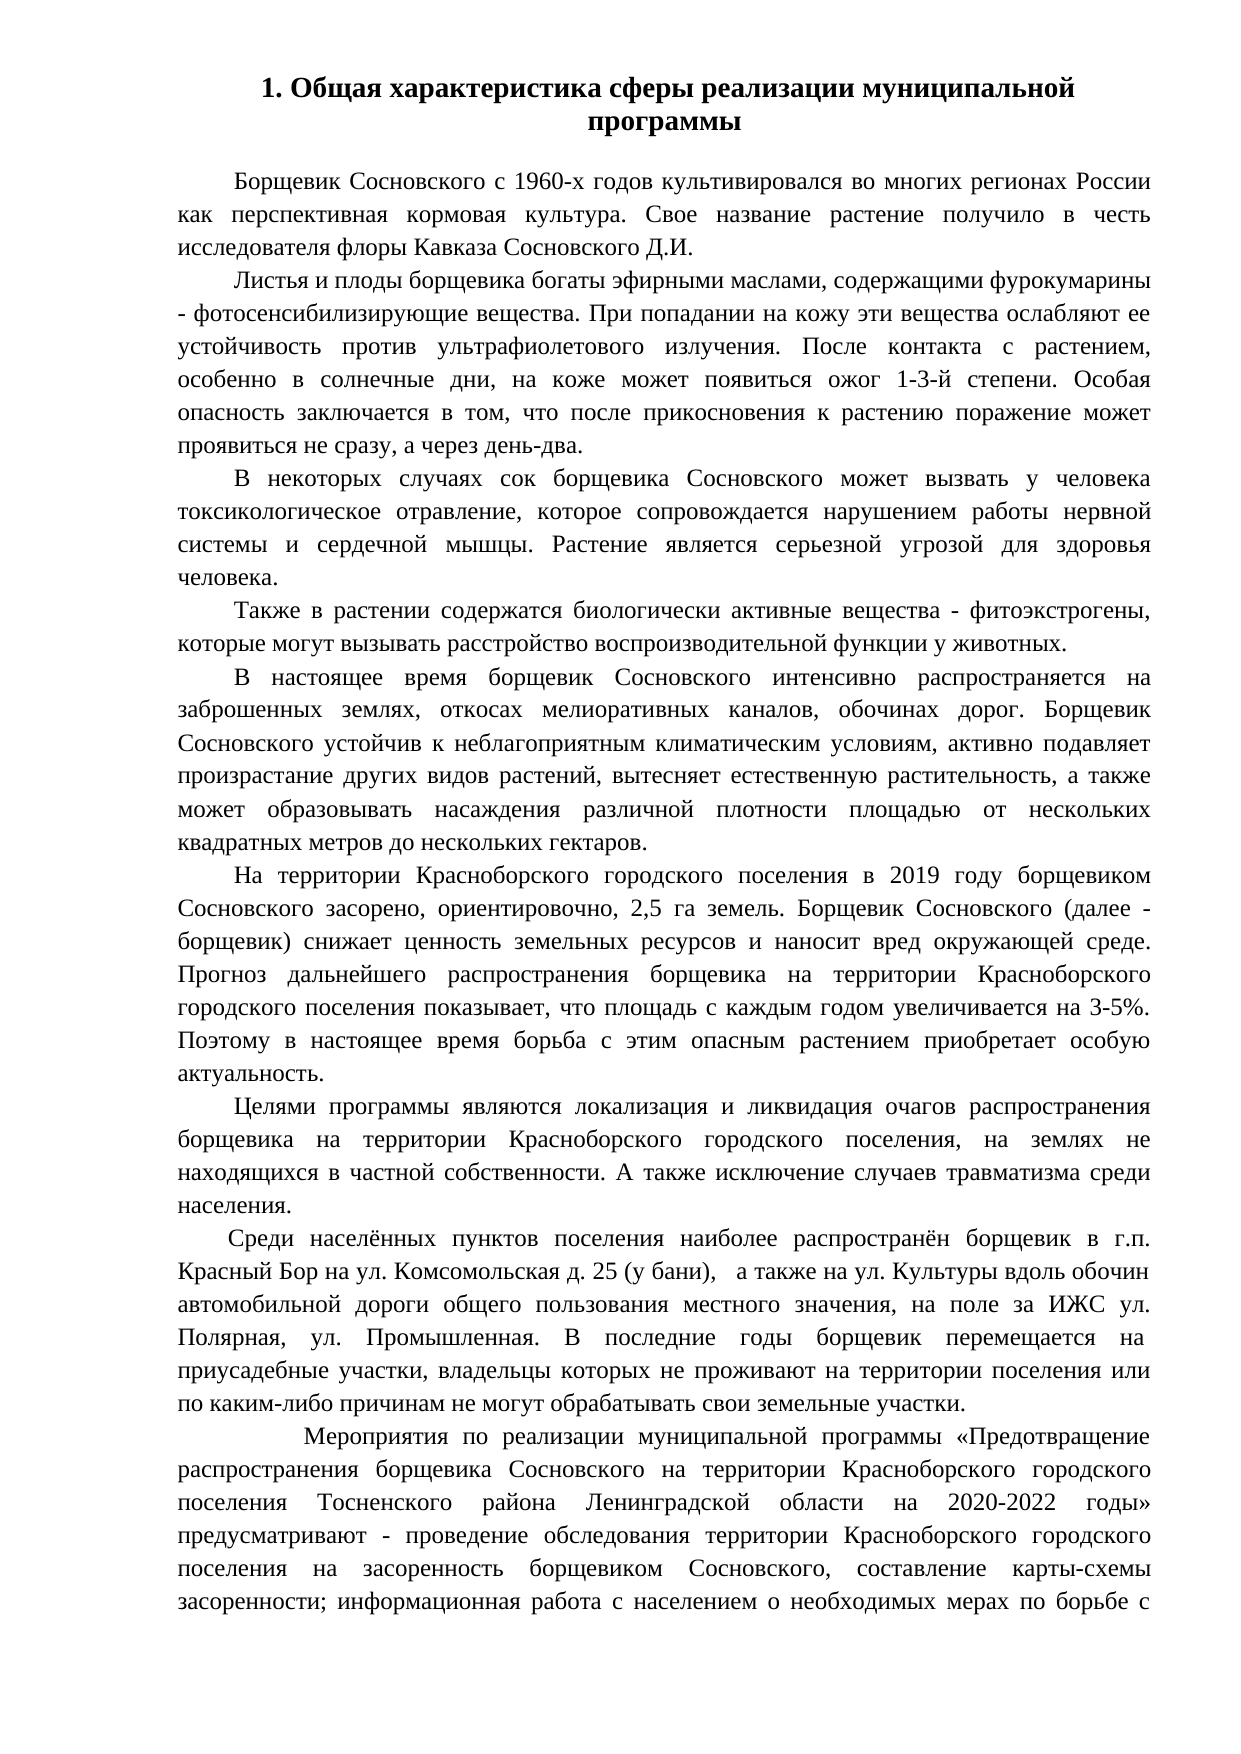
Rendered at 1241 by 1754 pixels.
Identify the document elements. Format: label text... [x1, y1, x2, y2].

text 1. Общая характеристика сферы реализации муниципальной программы [177, 70, 1152, 137]
text Также в растении содержатся биологически активные вещества - фитоэкстрогены, которые могут вызывать расстройство воспроизводительной функции у животных. [177, 596, 1152, 657]
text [177, 1421, 1152, 1615]
text Борщевик Сосновского с 1960-х годов культивировался во многих регионах России как перспективная кормовая культура. Свое название растение получило в честь исследователя флоры Кавказа Сосновского Д.И. [177, 166, 1152, 261]
text Целями программы являются локализация и ликвидация очагов распространения борщевика на территории Красноборского городского поселения, на землях не находящихся в частной собственности. А также исключение случаев травматизма среди населения. [177, 1091, 1152, 1219]
text Листья и плоды борщевика богаты эфирными маслами, содержащими фурокумарины - фотосенсибилизирующие вещества. При попадании на кожу эти вещества ослабляют ее устойчивость против ультрафиолетового излучения. После контакта с растением, особенно в солнечные дни, на коже может появиться ожог 1-3-й степени. Особая опасность заключается в том, что после прикосновения к растению поражение может проявиться не сразу, а через день-два. [177, 265, 1152, 459]
text Среди населённых пунктов поселения наиболее распространён борщевик в г.п. Красный Бор на ул. Комсомольская д. 25 (у бани), а также на ул. Культуры вдоль обочин автомобильной дороги общего пользования местного значения, на поле за ИЖС ул. Полярная, ул. Промышленная. В последние годы борщевик перемещается на приусадебные участки, владельцы которых не проживают на территории поселения или по каким-либо причинам не могут обрабатывать свои земельные участки. [177, 1223, 1152, 1417]
text В некоторых случаях сок борщевика Сосновского может вызвать у человека токсикологическое отравление, которое сопровождается нарушением работы нервной системы и сердечной мышцы. Растение является серьезной угрозой для здоровья человека. [177, 463, 1152, 591]
text В настоящее время борщевик Сосновского интенсивно распространяется на заброшенных землях, откосах мелиоративных каналов, обочинах дорог. Борщевик Сосновского устойчив к неблагоприятным климатическим условиям, активно подавляет произрастание других видов растений, вытесняет естественную растительность, а также может образовывать насаждения различной плотности площадью от нескольких квадратных метров до нескольких гектаров. [177, 662, 1152, 855]
text На территории Красноборского городского поселения в 2019 году борщевиком Сосновского засорено, ориентировочно, 2,5 га земель. Борщевик Сосновского (далее - борщевик) снижает ценность земельных ресурсов и наносит вред окружающей среде. Прогноз дальнейшего распространения борщевика на территории Красноборского городского поселения показывает, что площадь с каждым годом увеличивается на 3-5%. Поэтому в настоящее время борьба с этим опасным растением приобретает особую актуальность. [177, 860, 1152, 1087]
